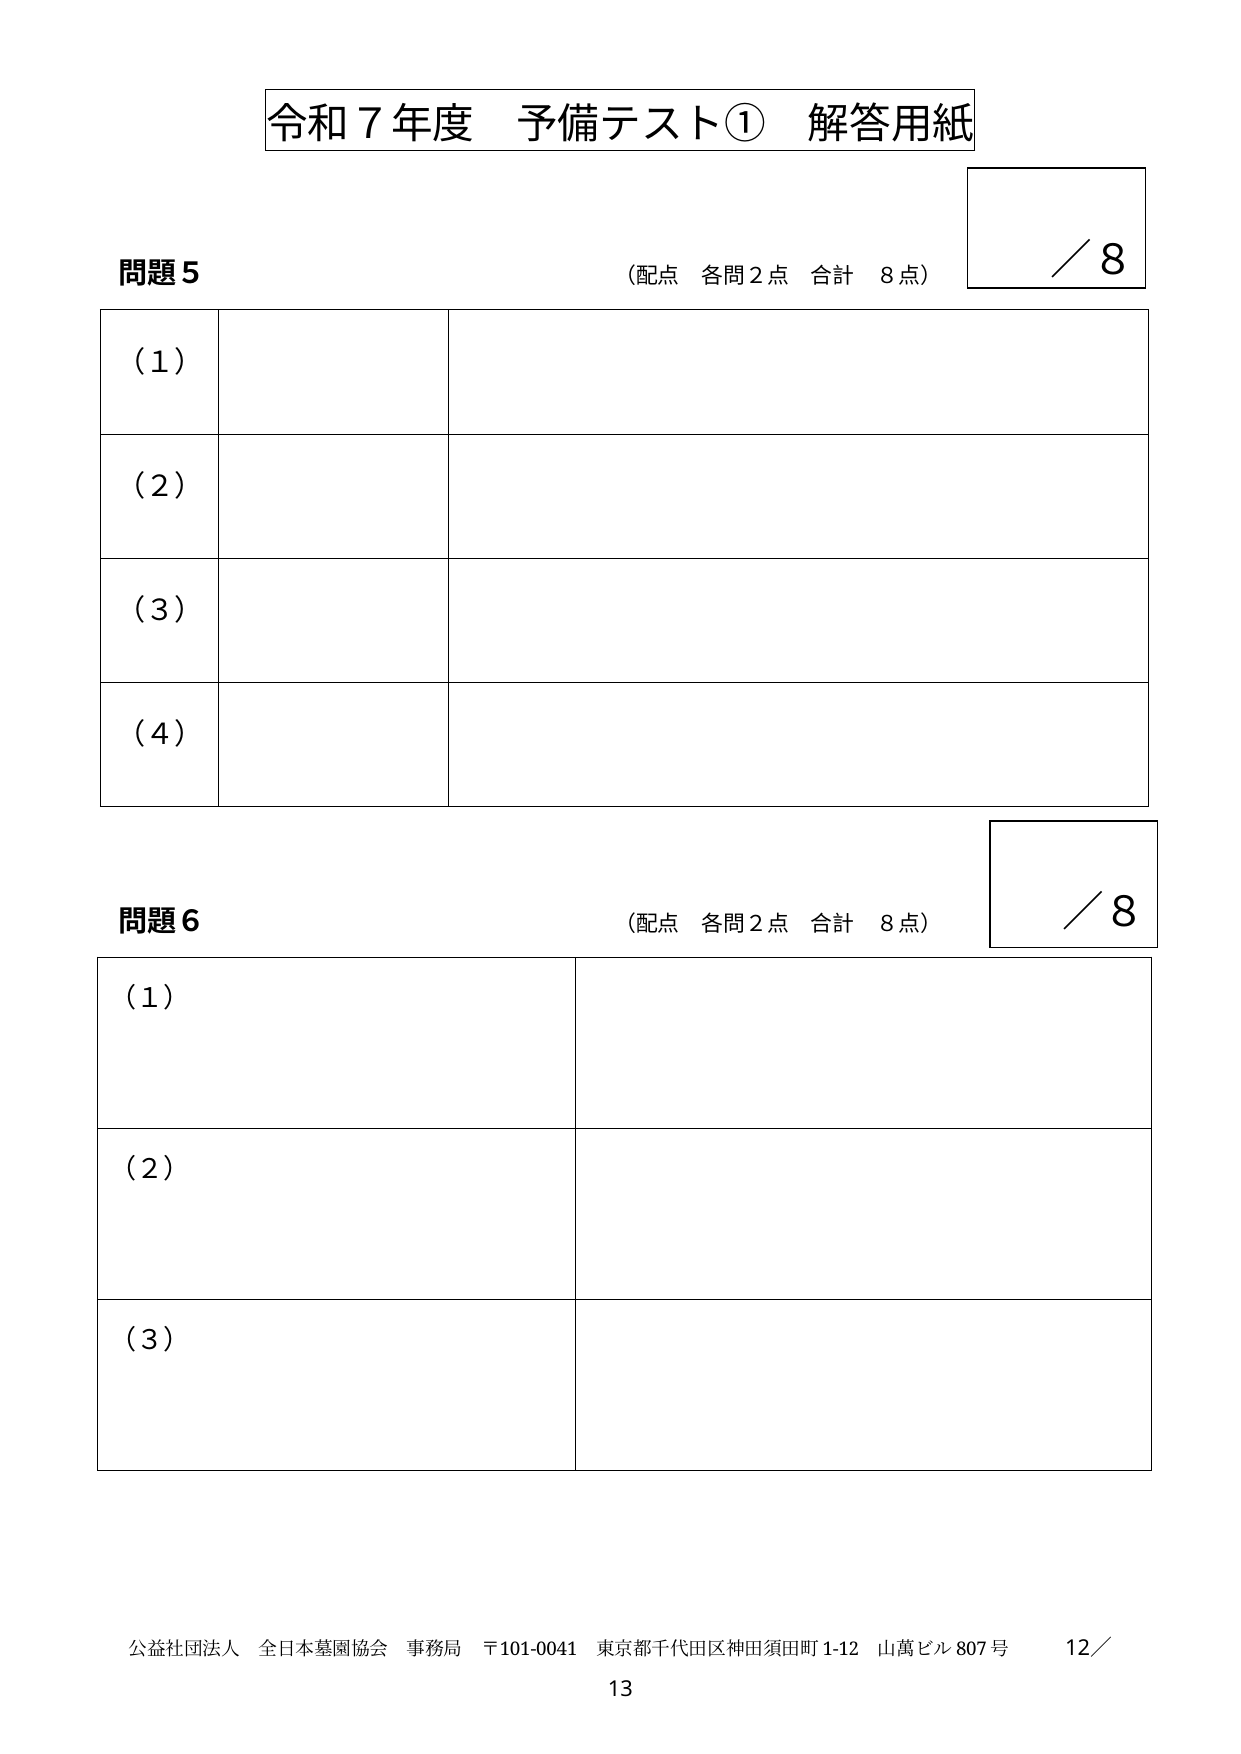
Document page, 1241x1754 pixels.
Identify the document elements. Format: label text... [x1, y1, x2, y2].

table_cell [449, 683, 1148, 806]
table_cell [576, 1129, 1151, 1299]
table_cell [576, 1300, 1151, 1470]
table_cell （２） [101, 435, 218, 557]
table_header [449, 310, 1148, 433]
table_header [219, 310, 448, 433]
table_cell [219, 559, 448, 682]
table_cell [449, 435, 1148, 557]
table_header （１） [98, 958, 575, 1128]
subtitle 問題５ （配点 各問２点 合計 ８点） [118, 234, 1122, 309]
table_cell （３） [101, 559, 218, 682]
table_cell [219, 683, 448, 806]
table_cell （２） [98, 1129, 575, 1299]
table_cell [449, 559, 1148, 682]
table_header （１） [101, 310, 218, 433]
subtitle 問題６ （配点 各問２点 合計 ８点） [118, 882, 1122, 957]
table_header [576, 958, 1151, 1128]
table_cell （３） [98, 1300, 575, 1470]
table_cell （４） [101, 683, 218, 806]
table_cell [219, 435, 448, 557]
